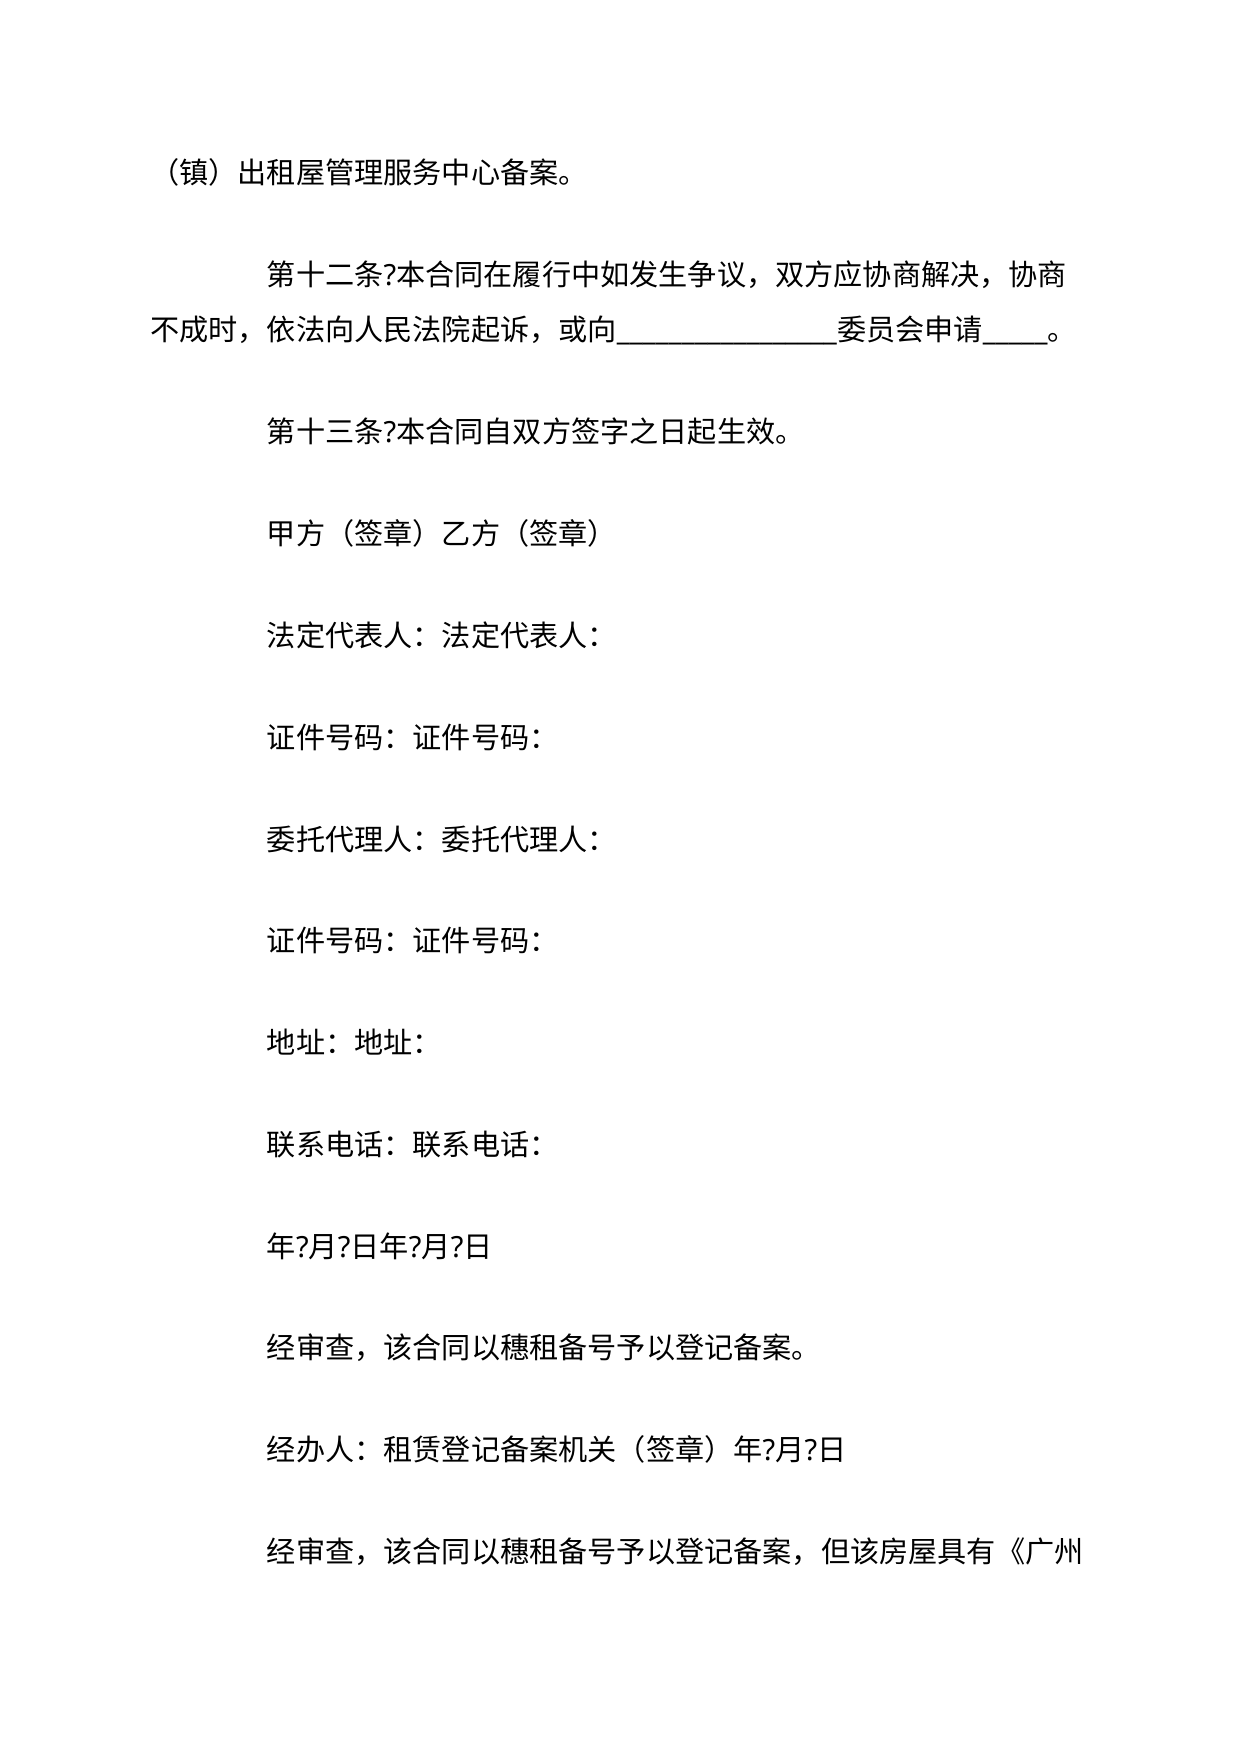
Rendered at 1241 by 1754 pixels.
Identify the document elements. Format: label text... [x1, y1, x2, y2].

text 经审查，该合同以穗租备号予以登记备案。 [150, 1325, 1090, 1367]
text 年?月?日年?月?日 [150, 1223, 1090, 1266]
text 第十二条?本合同在履行中如发生争议，双方应协商解决，协商不成时，依法向人民法院起诉，或向_________________委员会申请_____。 [150, 252, 1090, 349]
text 法定代表人：法定代表人： [150, 612, 1090, 655]
text 经办人：租赁登记备案机关（签章）年?月?日 [150, 1427, 1090, 1469]
text 联系电话：联系电话： [150, 1121, 1090, 1164]
text 第十三条?本合同自双方签字之日起生效。 [150, 409, 1090, 451]
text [150, 150, 1090, 192]
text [150, 1529, 1090, 1571]
text 地址：地址： [150, 1019, 1090, 1062]
text 证件号码：证件号码： [150, 918, 1090, 960]
text 甲方（签章）乙方（签章） [150, 511, 1090, 553]
text 委托代理人：委托代理人： [150, 816, 1090, 858]
text 证件号码：证件号码： [150, 714, 1090, 757]
